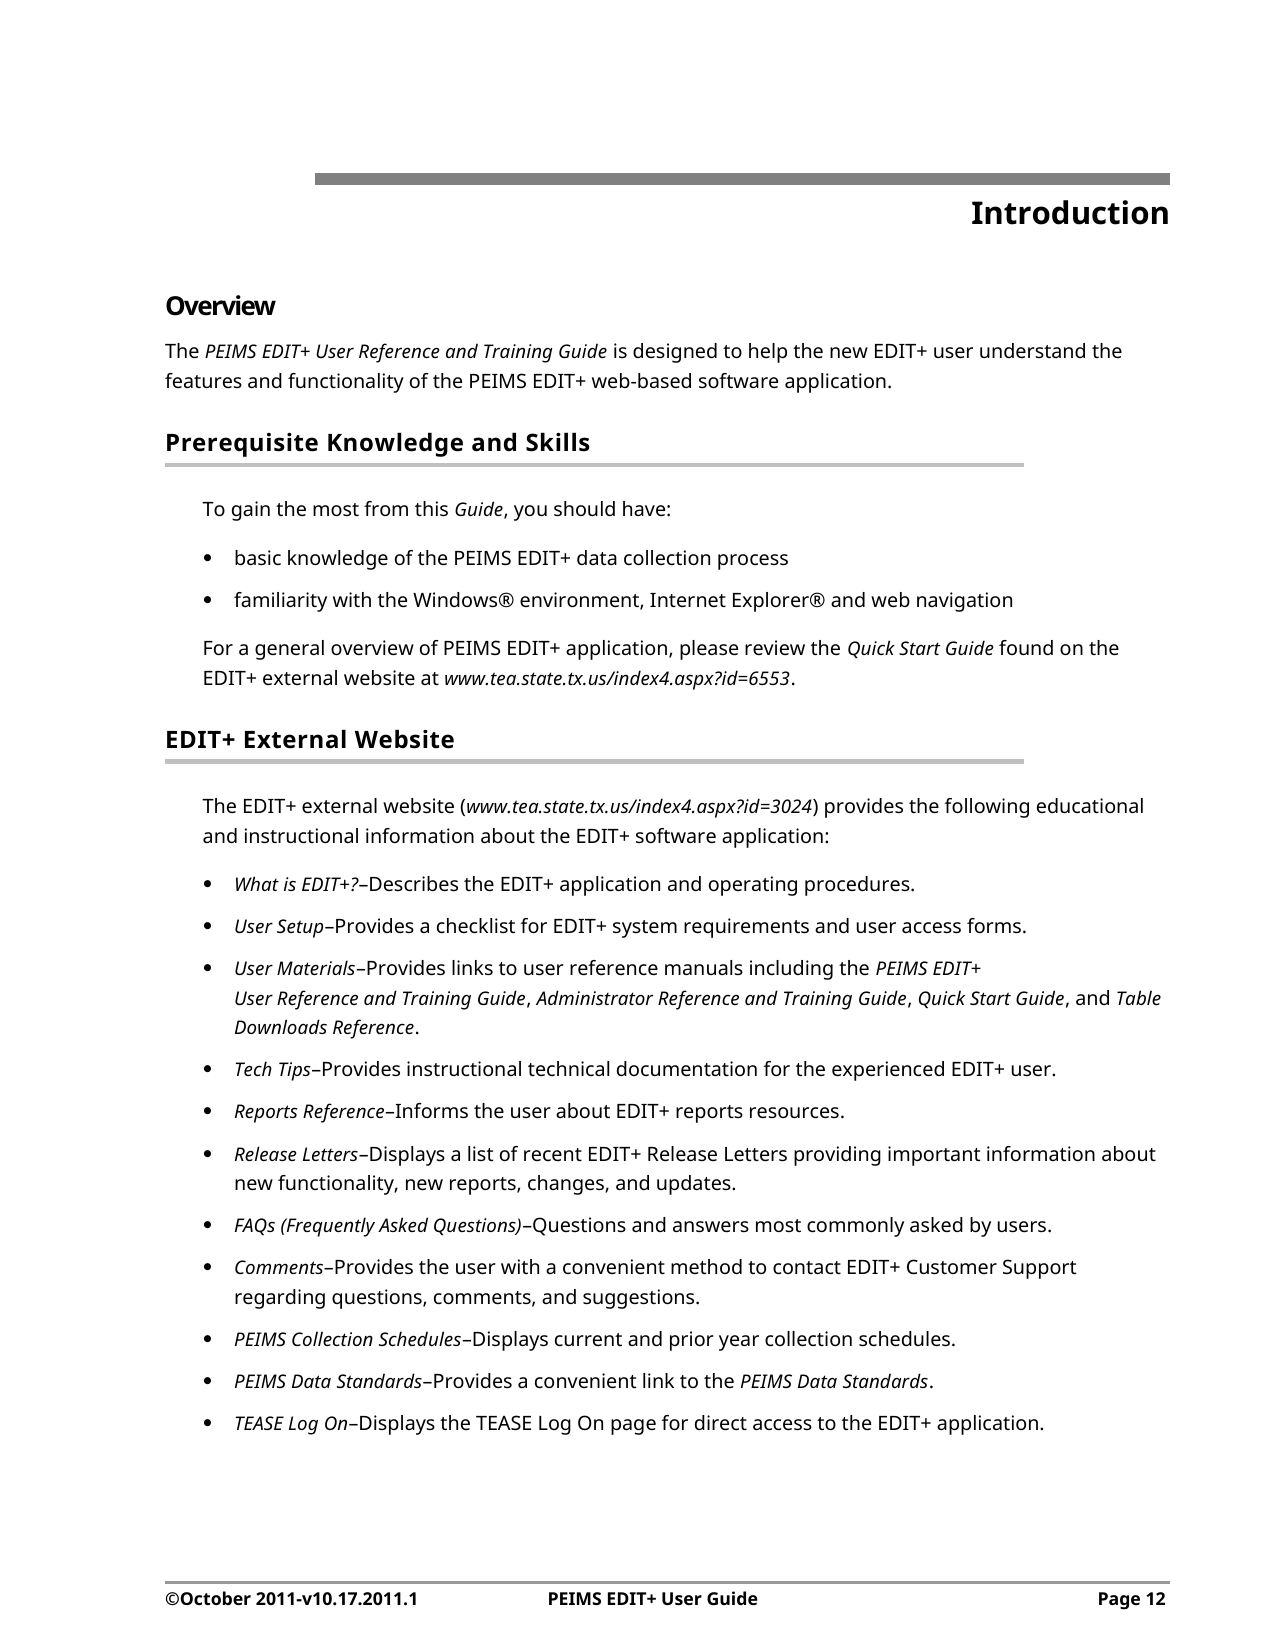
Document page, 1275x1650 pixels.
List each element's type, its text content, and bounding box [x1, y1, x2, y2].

list TEASE Log On–Displays the TEASE Log On page for direct access to the EDIT+ application. [204, 1409, 1170, 1436]
list PEIMS Data Standards–Provides a convenient link to the PEIMS Data Standards. [204, 1367, 1170, 1394]
subtitle Overview [165, 288, 1170, 323]
list Release Letters–Displays a list of recent EDIT+ Release Letters providing important information about new functionality, new reports, changes, and updates. [204, 1140, 1170, 1196]
list User Materials–Provides links to user reference manuals including the PEIMS EDIT+ User Reference and Training Guide, Administrator Reference and Training Guide, Quick Start Guide, and Table Downloads Reference. [204, 954, 1170, 1041]
subtitle The EDIT+ external website (www.tea.state.tx.us/index4.aspx?id=3024) provides the following educational and instructional information about the EDIT+ software application: [202, 792, 1170, 849]
subtitle Prerequisite Knowledge and Skills [165, 426, 1024, 463]
list FAQs (Frequently Asked Questions)–Questions and answers most commonly asked by users. [204, 1211, 1170, 1238]
list Reports Reference–Informs the user about EDIT+ reports resources. [204, 1098, 1170, 1125]
subtitle EDIT+ External Website [165, 723, 1024, 759]
list familiarity with the Windows® environment, Internet Explorer® and web navigation [204, 586, 1170, 613]
text The PEIMS EDIT+ User Reference and Training Guide is designed to help the new EDIT+ user understand the features and functionality of the PEIMS EDIT+ web-based software application. [165, 337, 1170, 394]
subtitle For a general overview of PEIMS EDIT+ application, please review the Quick Start Guide found on the EDIT+ external website at www.tea.state.tx.us/index4.aspx?id=6553. [202, 634, 1170, 691]
list PEIMS Collection Schedules–Displays current and prior year collection schedules. [204, 1325, 1170, 1352]
list Comments–Provides the user with a convenient method to contact EDIT+ Customer Support regarding questions, comments, and suggestions. [204, 1253, 1170, 1310]
list Tech Tips–Provides instructional technical documentation for the experienced EDIT+ user. [204, 1056, 1170, 1083]
subtitle To gain the most from this Guide, you should have: [202, 496, 1170, 522]
list basic knowledge of the PEIMS EDIT+ data collection process [204, 544, 1170, 571]
list What is EDIT+?–Describes the EDIT+ application and operating procedures. [204, 870, 1170, 897]
title Introduction [315, 185, 1170, 234]
list User Setup–Provides a checklist for EDIT+ system requirements and user access forms. [204, 912, 1170, 939]
